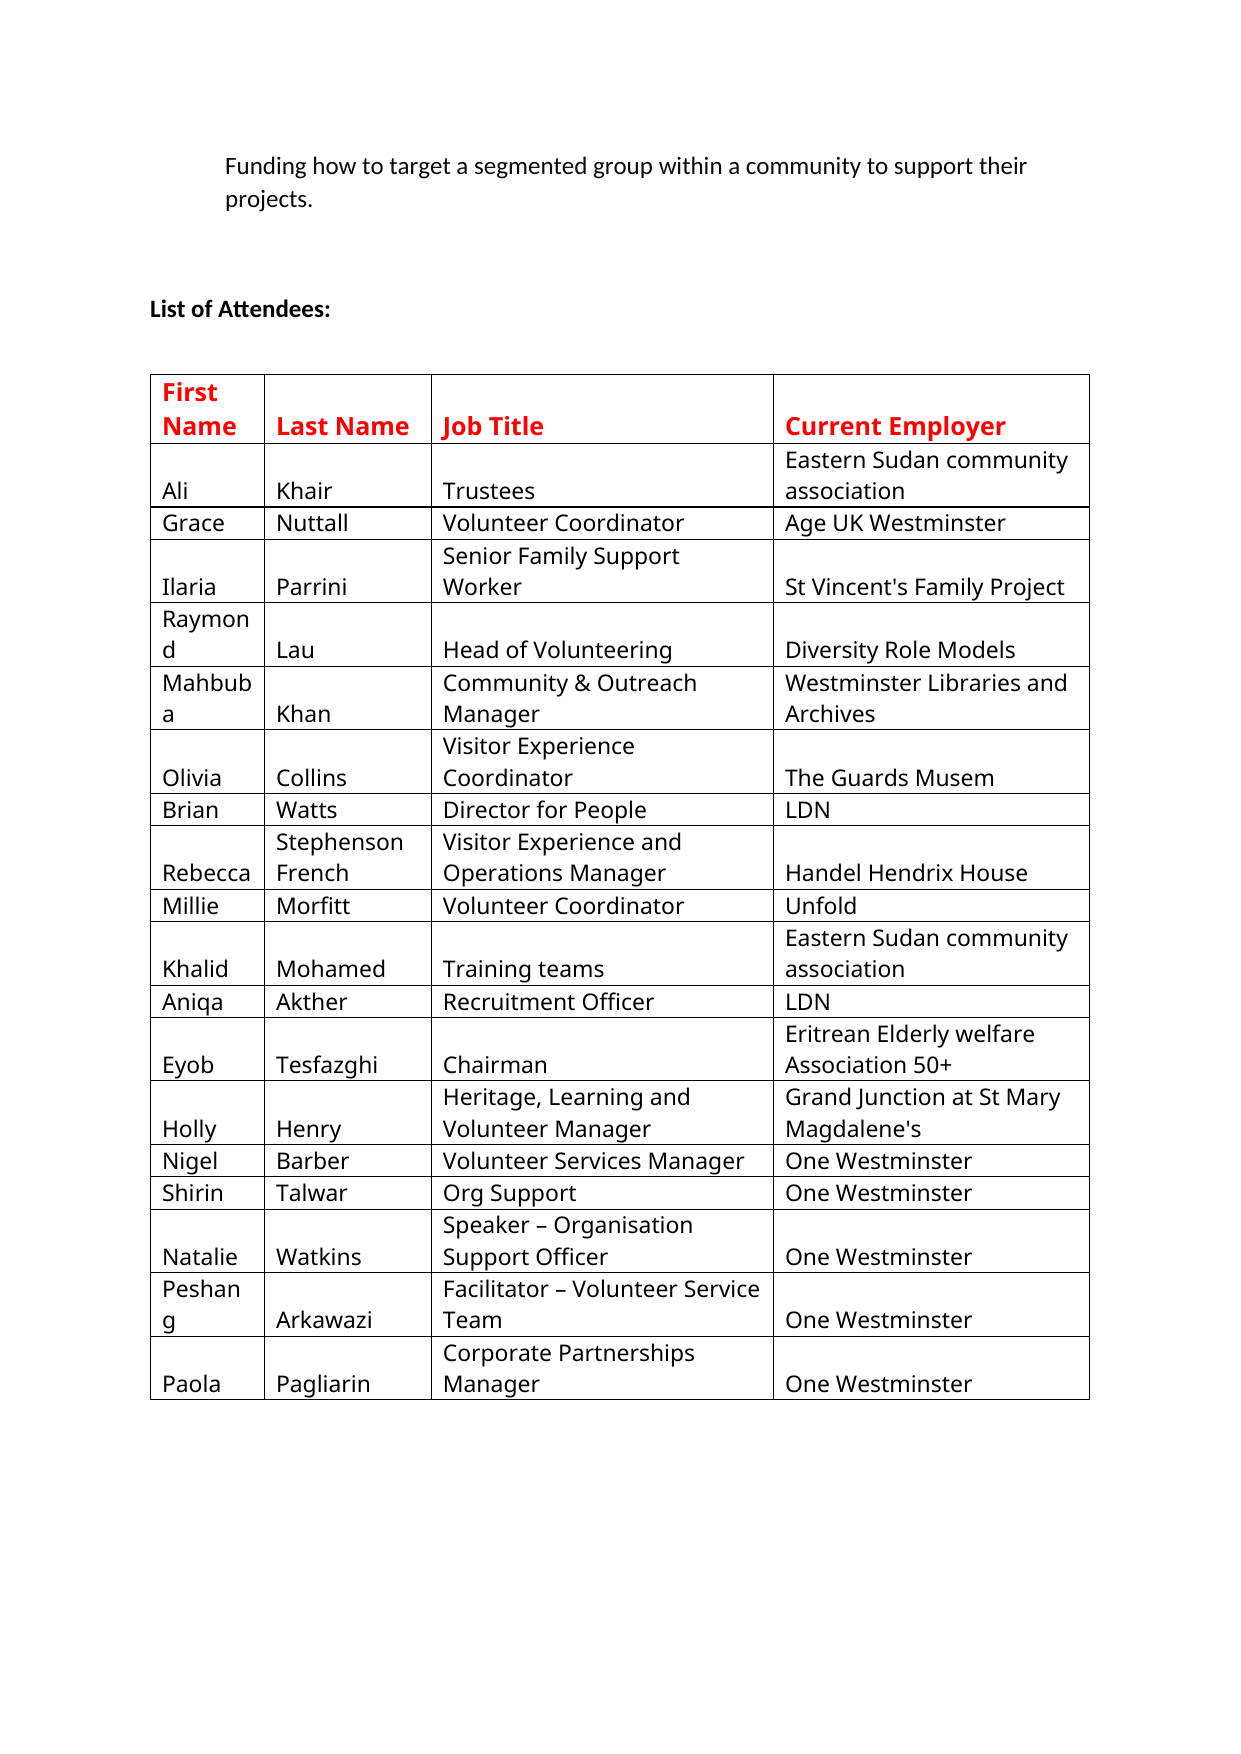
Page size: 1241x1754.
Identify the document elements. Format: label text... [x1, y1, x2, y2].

table_cell One Westminster [774, 1337, 1089, 1399]
table_cell Volunteer Services Manager [432, 1145, 773, 1176]
table_cell Rebecca [151, 826, 264, 889]
table_cell Chairman [432, 1018, 773, 1080]
table_cell Brian [151, 794, 264, 825]
table_cell Eritrean Elderly welfare Association 50+ [774, 1018, 1089, 1080]
table_cell Speaker – Organisation Support Officer [432, 1210, 773, 1272]
table_cell Nuttall [265, 508, 431, 539]
table_cell Morfitt [265, 890, 431, 921]
table_cell Handel Hendrix House [774, 826, 1089, 889]
table_cell Volunteer Coordinator [432, 508, 773, 539]
table_cell Natalie [151, 1210, 264, 1272]
text List of Attendees: [150, 293, 1090, 324]
table_cell One Westminster [774, 1273, 1089, 1336]
table_cell Pagliarin [265, 1337, 431, 1399]
table_cell Paola [151, 1337, 264, 1399]
table_cell Tesfazghi [265, 1018, 431, 1080]
table_cell Aniqa [151, 986, 264, 1017]
table_cell Watkins [265, 1210, 431, 1272]
table_cell Peshang [151, 1273, 264, 1336]
table_cell Henry [265, 1081, 431, 1144]
table_cell Olivia [151, 730, 264, 793]
table_cell Khalid [151, 922, 264, 984]
table_cell Collins [265, 730, 431, 793]
table_cell Raymond [151, 603, 264, 666]
table_header Job Title [432, 375, 773, 443]
table_cell Lau [265, 603, 431, 666]
table_cell Heritage, Learning and Volunteer Manager [432, 1081, 773, 1144]
table_cell Training teams [432, 922, 773, 984]
table_cell Khan [265, 667, 431, 729]
table_cell Director for People [432, 794, 773, 825]
table_cell Head of Volunteering [432, 603, 773, 666]
table_cell Nigel [151, 1145, 264, 1176]
table_cell Barber [265, 1145, 431, 1176]
table_cell Ilaria [151, 540, 264, 602]
table_cell Age UK Westminster [774, 508, 1089, 539]
table_cell Millie [151, 890, 264, 921]
table_cell Westminster Libraries and Archives [774, 667, 1089, 729]
table_cell Akther [265, 986, 431, 1017]
table_cell Senior Family Support Worker [432, 540, 773, 602]
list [187, 150, 1090, 213]
table_cell Recruitment Officer [432, 986, 773, 1017]
table_cell Talwar [265, 1177, 431, 1208]
table_cell LDN [774, 986, 1089, 1017]
table_cell Khair [265, 444, 431, 506]
table_cell Mohamed [265, 922, 431, 984]
table_cell Arkawazi [265, 1273, 431, 1336]
table_cell Mahbuba [151, 667, 264, 729]
table_cell The Guards Musem [774, 730, 1089, 793]
table_cell Diversity Role Models [774, 603, 1089, 666]
table_cell Stephenson French [265, 826, 431, 889]
table_cell Visitor Experience Coordinator [432, 730, 773, 793]
table_header First Name [151, 375, 264, 443]
table_cell One Westminster [774, 1210, 1089, 1272]
table_cell Parrini [265, 540, 431, 602]
table_cell Org Support [432, 1177, 773, 1208]
table_cell St Vincent's Family Project [774, 540, 1089, 602]
table_cell Shirin [151, 1177, 264, 1208]
table_cell Corporate Partnerships Manager [432, 1337, 773, 1399]
table_cell Eastern Sudan community association [774, 922, 1089, 984]
table_cell Ali [151, 444, 264, 506]
table_cell LDN [774, 794, 1089, 825]
table_cell Eyob [151, 1018, 264, 1080]
table_cell Grand Junction at St Mary Magdalene's [774, 1081, 1089, 1144]
table_cell Watts [265, 794, 431, 825]
table_header Last Name [265, 375, 431, 443]
table_cell Holly [151, 1081, 264, 1144]
table_cell One Westminster [774, 1177, 1089, 1208]
table_cell Community & Outreach Manager [432, 667, 773, 729]
table_cell Eastern Sudan community association [774, 444, 1089, 506]
table_cell Volunteer Coordinator [432, 890, 773, 921]
table_header Current Employer [774, 375, 1089, 443]
table_cell Visitor Experience and Operations Manager [432, 826, 773, 889]
table_cell Unfold [774, 890, 1089, 921]
table_cell Trustees [432, 444, 773, 506]
table_cell Facilitator – Volunteer Service Team [432, 1273, 773, 1336]
table_cell One Westminster [774, 1145, 1089, 1176]
table_cell Grace [151, 508, 264, 539]
